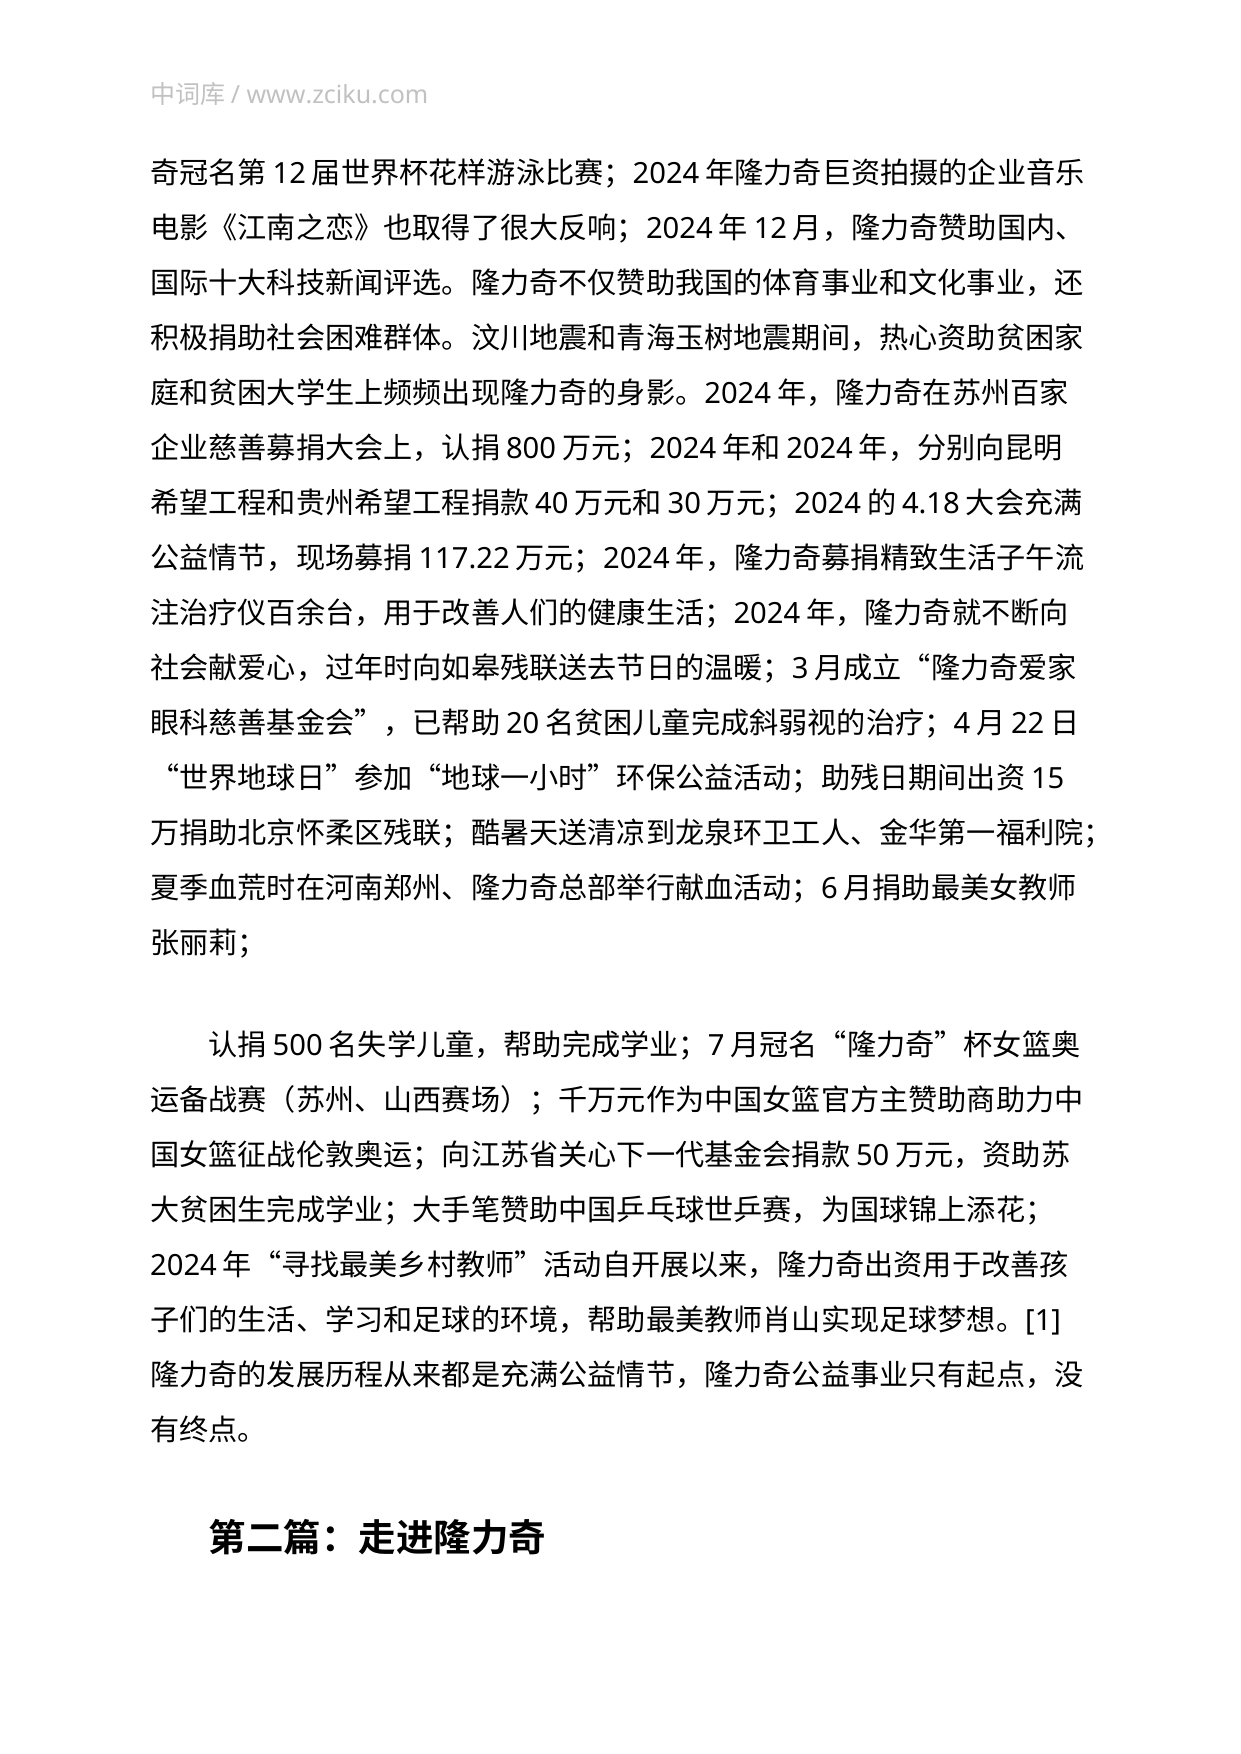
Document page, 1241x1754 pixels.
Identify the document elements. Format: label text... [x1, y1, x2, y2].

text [150, 150, 1090, 962]
text 认捐500名失学儿童，帮助完成学业；7月冠名“隆力奇”杯女篮奥运备战赛（苏州、山西赛场）；千万元作为中国女篮官方主赞助商助力中国女篮征战伦敦奥运；向江苏省关心下一代基金会捐款50万元，资助苏大贫困生完成学业；大手笔赞助中国乒乓球世乒赛，为国球锦上添花；2024年“寻找最美乡村教师”活动自开展以来，隆力奇出资用于改善孩子们的生活、学习和足球的环境，帮助最美教师肖山实现足球梦想。[1] 隆力奇的发展历程从来都是充满公益情节，隆力奇公益事业只有起点，没有终点。 [150, 1021, 1090, 1448]
text 第二篇：走进隆力奇 [150, 1508, 1090, 1562]
